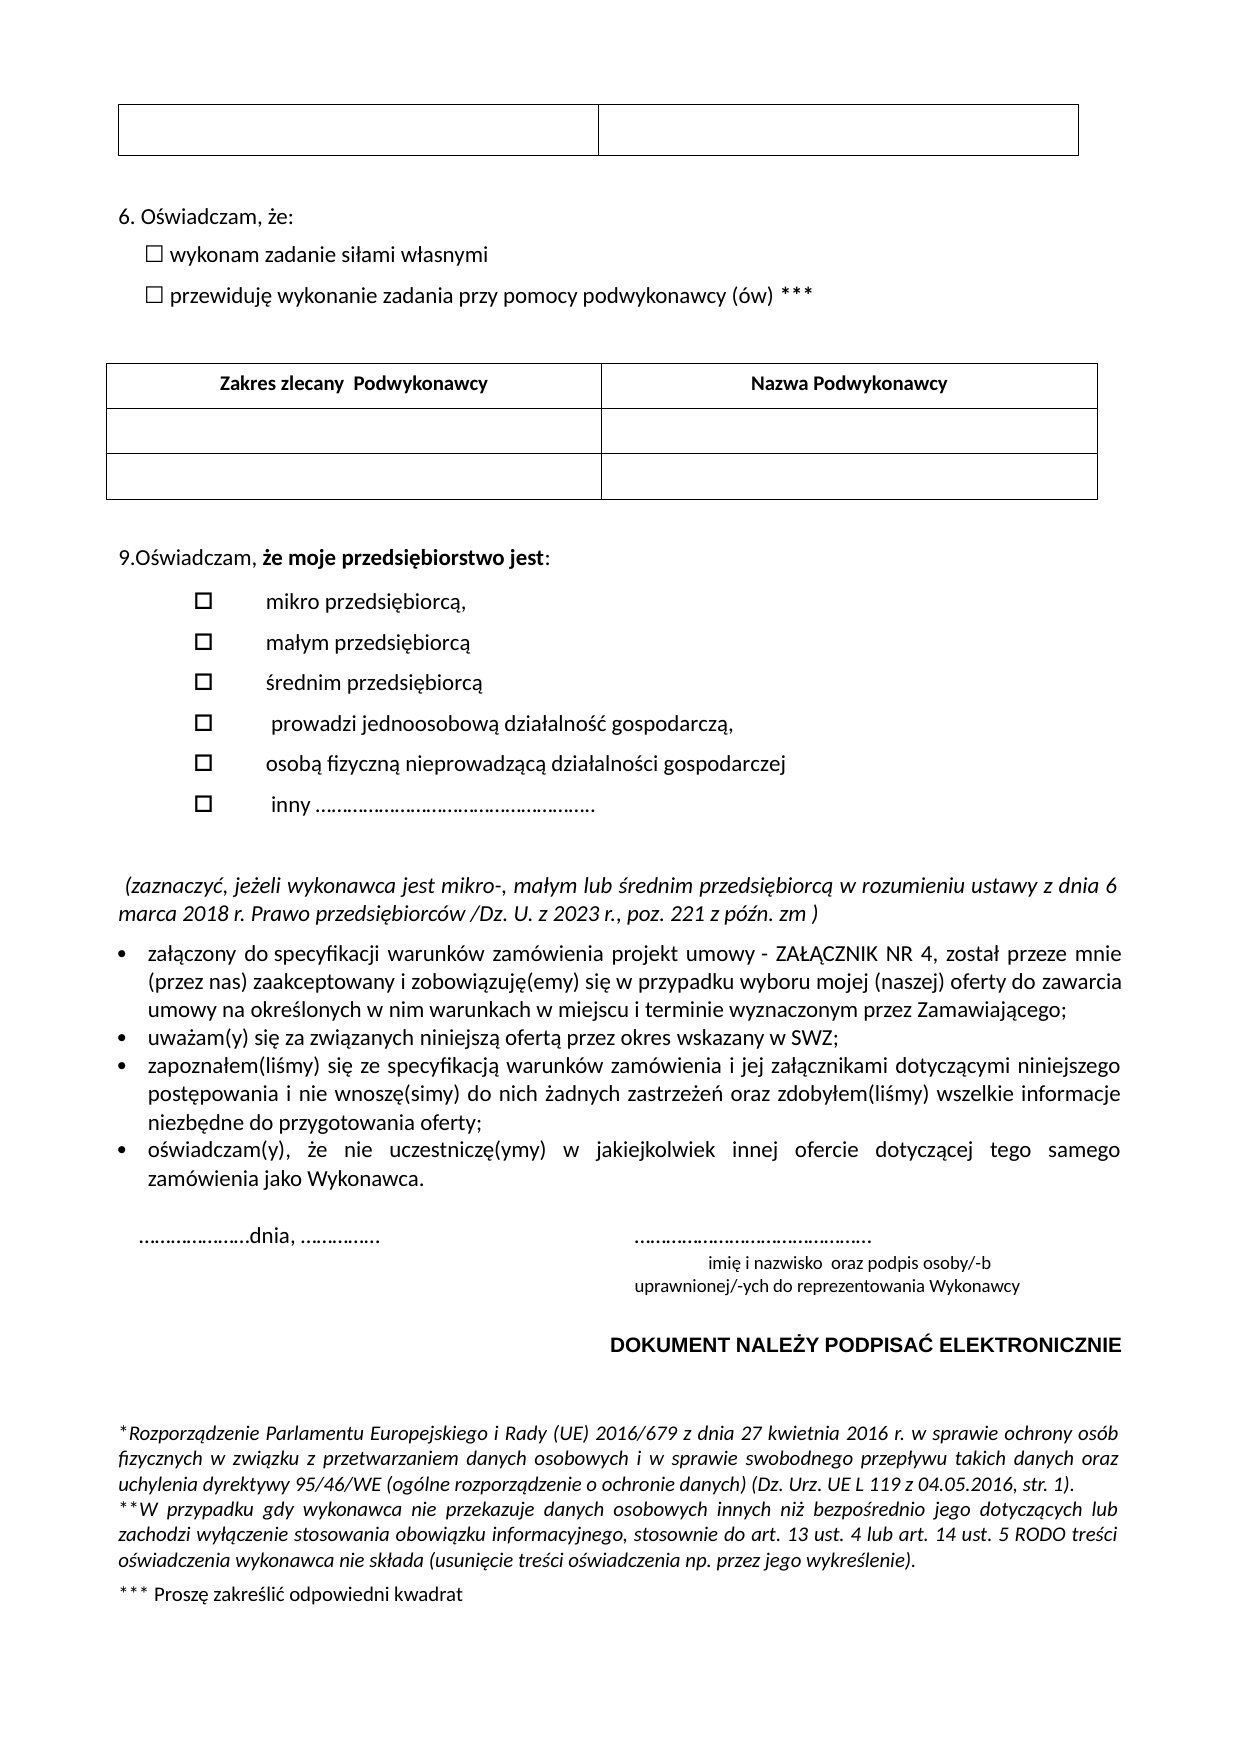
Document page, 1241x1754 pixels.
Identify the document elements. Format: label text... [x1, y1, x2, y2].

table_cell [107, 454, 601, 498]
text 9.Oświadczam, że moje przedsiębiorstwo jest: [118, 543, 1077, 571]
text 6. Oświadczam, że: [118, 202, 1077, 230]
table_cell [119, 105, 598, 155]
table_cell [107, 409, 601, 453]
table_header Nazwa Podwykonawcy [602, 364, 1097, 408]
text DOKUMENT NALEŻY PODPISAĆ ELEKTRONICZNIE [118, 1333, 1122, 1357]
list uważam(y) się za związanych niniejszą ofertą przez okres wskazany w SWZ; [118, 1023, 1122, 1052]
list zapoznałem(liśmy) się ze specyfikacją warunków zamówienia i jej załącznikami dotyczącymi niniejszego postępowania i nie wnoszę(simy) do nich żadnych zastrzeżeń oraz zdobyłem(liśmy) wszelkie informacje niezbędne do przygotowania oferty; [118, 1052, 1122, 1136]
list mikro przedsiębiorcą, [193, 587, 1122, 615]
text …………………dnia, …………… ……………………………………… imię i nazwisko oraz podpis osoby/-b [118, 1221, 1111, 1274]
text (zaznaczyć, jeżeli wykonawca jest mikro-, małym lub średnim przedsiębiorcą w rozumieniu ustawy z dnia 6 marca 2018 r. Prawo przedsiębiorców /Dz. U. z 2023 r., poz. 221 z późn. zm ) [118, 871, 1122, 927]
table_cell [602, 409, 1097, 453]
table_cell [599, 105, 1078, 155]
list średnim przedsiębiorcą [193, 668, 1122, 696]
list małym przedsiębiorcą [193, 628, 1122, 656]
list inny …………………………………………….. [193, 790, 1122, 818]
table_cell [602, 454, 1097, 498]
text **W przypadku gdy wykonawca nie przekazuje danych osobowych innych niż bezpośrednio jego dotyczących lub zachodzi wyłączenie stosowania obowiązku informacyjnego, stosownie do art. 13 ust. 4 lub art. 14 ust. 5 RODO treści oświadczenia wykonawca nie składa (usunięcie treści oświadczenia np. przez jego wykreślenie). [118, 1496, 1122, 1572]
text uprawnionej/-ych do reprezentowania Wykonawcy [118, 1274, 1111, 1297]
list załączony do specyfikacji warunków zamówienia projekt umowy - ZAŁĄCZNIK NR 4, został przeze mnie (przez nas) zaakceptowany i zobowiązuję(emy) się w przypadku wyboru mojej (naszej) oferty do zawarcia umowy na określonych w nim warunkach w miejscu i terminie wyznaczonym przez Zamawiającego; [118, 939, 1122, 1023]
list osobą fizyczną nieprowadzącą działalności gospodarczej [193, 749, 1122, 777]
text ☐ wykonam zadanie siłami własnymi [118, 241, 1122, 269]
list oświadczam(y), że nie uczestniczę(ymy) w jakiejkolwiek innej ofercie dotyczącej tego samego zamówienia jako Wykonawca. [118, 1136, 1122, 1192]
text *** Proszę zakreślić odpowiedni kwadrat [118, 1581, 1077, 1606]
text *Rozporządzenie Parlamentu Europejskiego i Rady (UE) 2016/679 z dnia 27 kwietnia 2016 r. w sprawie ochrony osób fizycznych w związku z przetwarzaniem danych osobowych i w sprawie swobodnego przepływu takich danych oraz uchylenia dyrektywy 95/46/WE (ogólne rozporządzenie o ochronie danych) (Dz. Urz. UE L 119 z 04.05.2016, str. 1). [118, 1420, 1122, 1496]
table_header Zakres zlecany Podwykonawcy [107, 364, 601, 408]
text ☐ przewiduję wykonanie zadania przy pomocy podwykonawcy (ów) *** [118, 281, 1122, 309]
list prowadzi jednoosobową działalność gospodarczą, [193, 709, 1122, 737]
